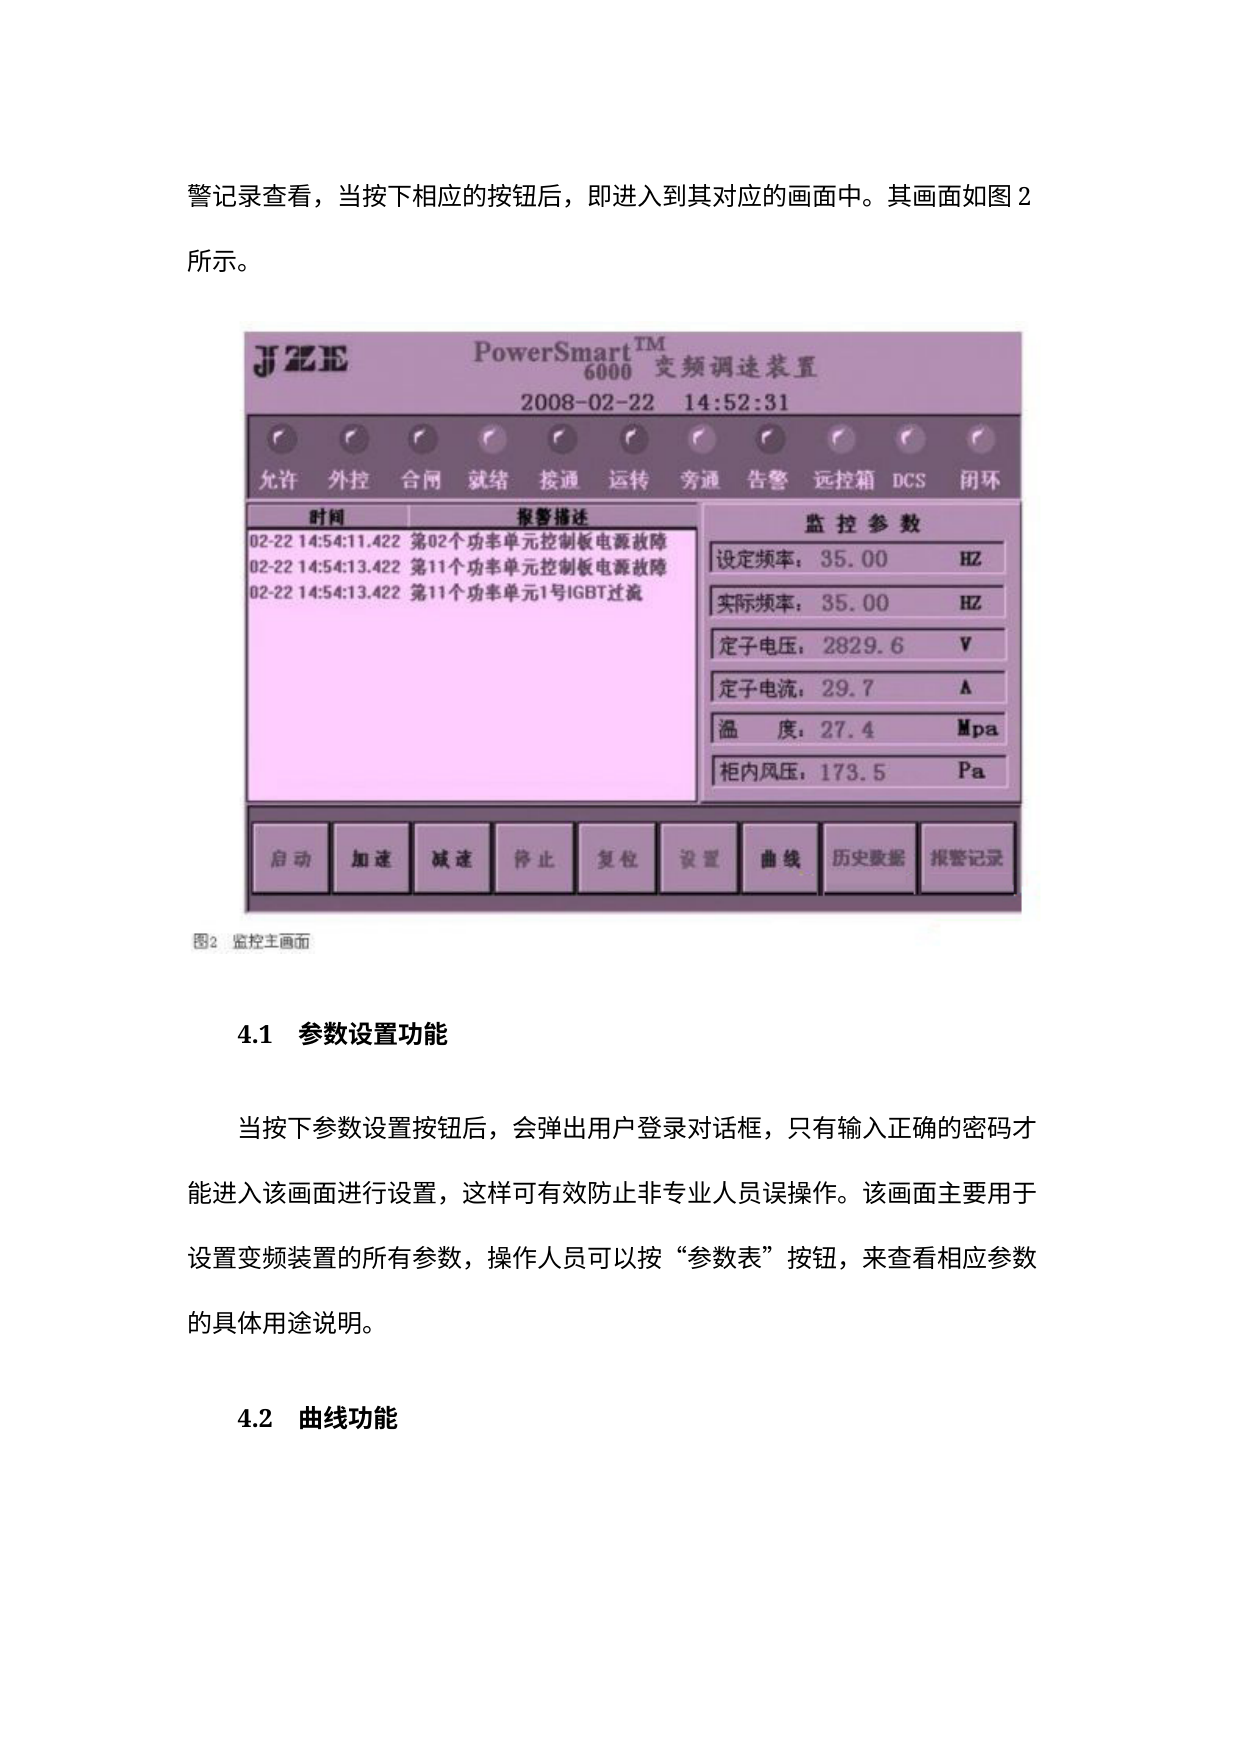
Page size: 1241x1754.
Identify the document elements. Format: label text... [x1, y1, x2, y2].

text 4.2 曲线功能 [187, 1384, 1053, 1449]
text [187, 162, 1053, 292]
text 4.1 参数设置功能 [187, 1000, 1053, 1065]
picture [190, 321, 1050, 954]
text 当按下参数设置按钮后，会弹出用户登录对话框，只有输入正确的密码才能进入该画面进行设置，这样可有效防止非专业人员误操作。该画面主要用于设置变频装置的所有参数，操作人员可以按“参数表”按钮，来查看相应参数的具体用途说明。 [187, 1094, 1053, 1354]
